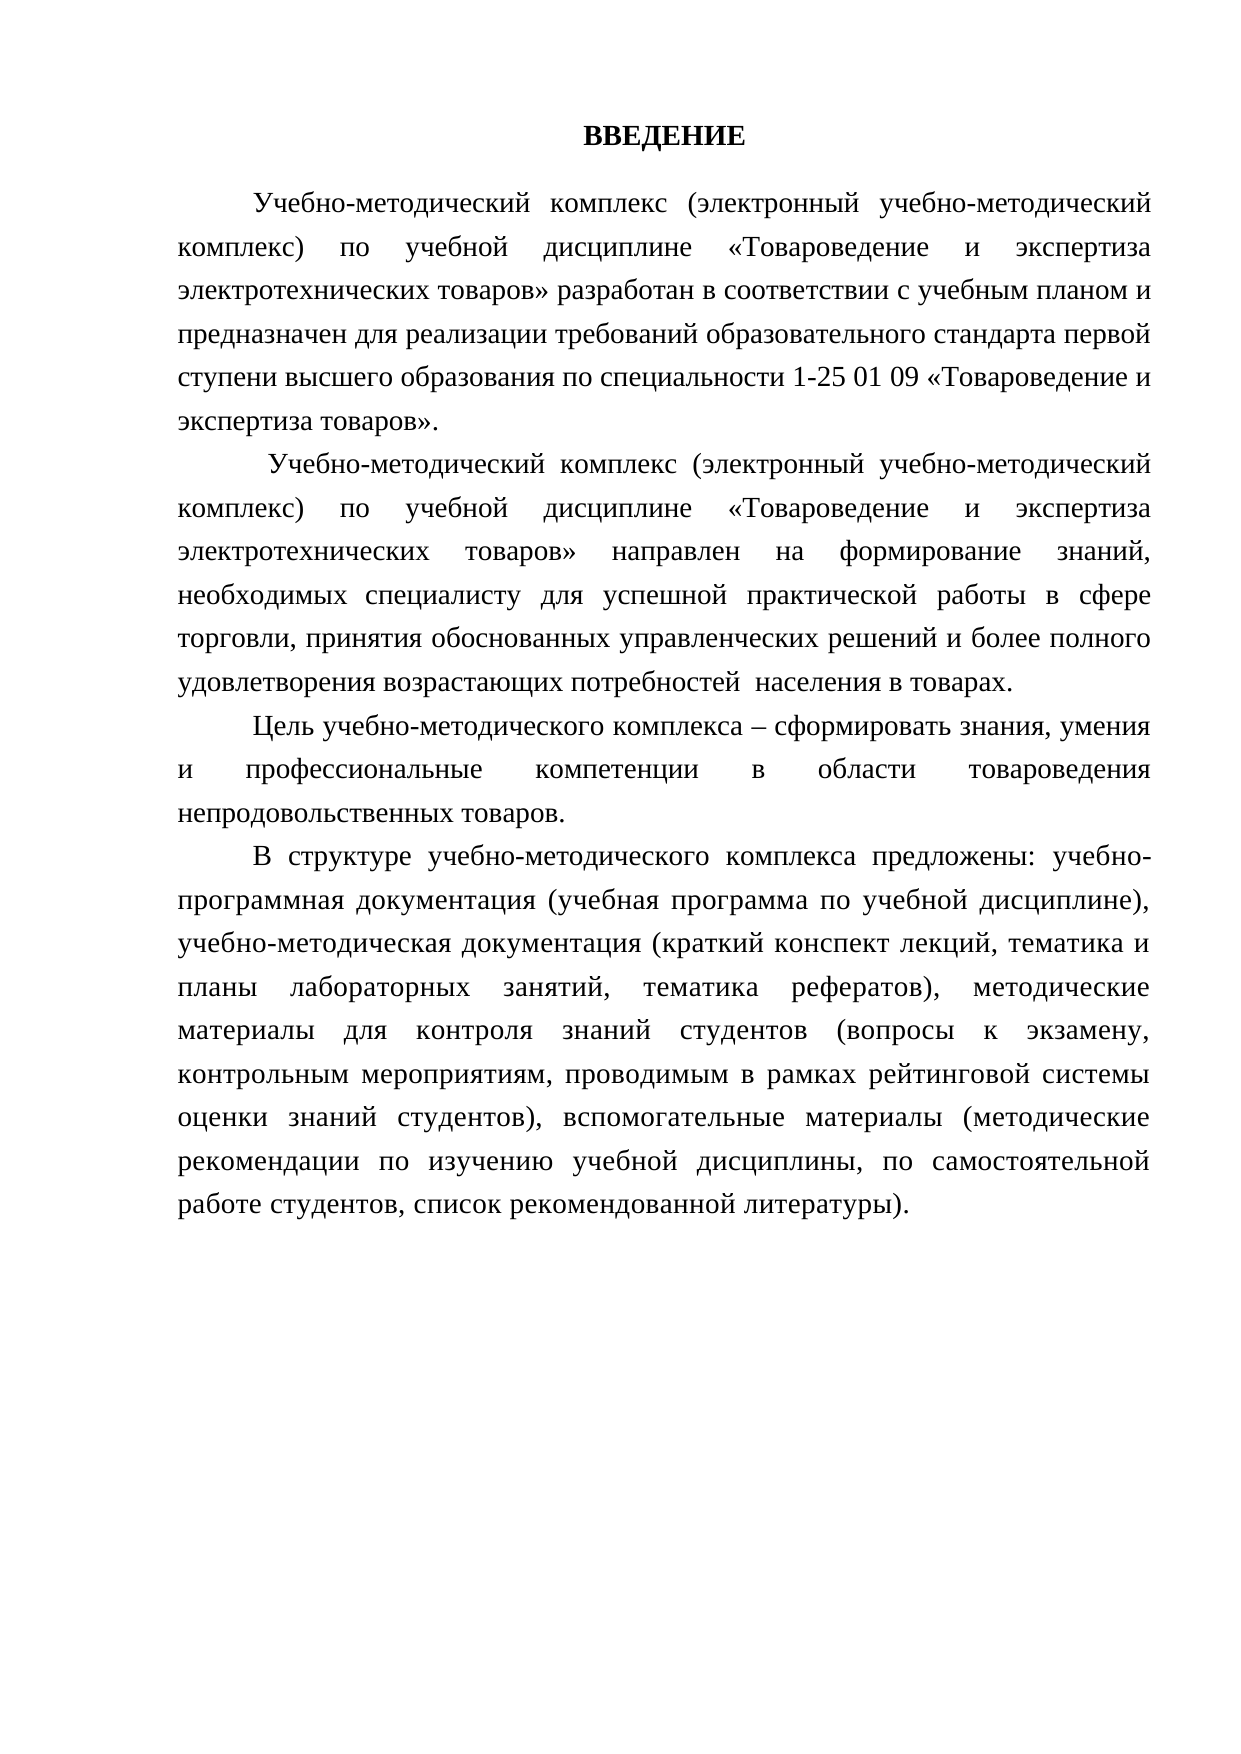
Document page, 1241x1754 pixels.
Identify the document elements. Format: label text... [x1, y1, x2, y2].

text Учебно-методический комплекс (электронный учебно-методический комплекс) по учебной дисциплине «Товароведение и экспертиза электротехнических товаров» разработан в соответствии с учебным планом и предназначен для реализации требований образовательного стандарта первой ступени высшего образования по специальности 1-25 01 09 «Товароведение и экспертиза товаров». [177, 185, 1152, 436]
text ВВЕДЕНИЕ [177, 118, 1152, 152]
text Учебно-методический комплекс (электронный учебно-методический комплекс) по учебной дисциплине «Товароведение и экспертиза электротехнических товаров» направлен на формирование знаний, необходимых специалисту для успешной практической работы в сфере торговли, принятия обоснованных управленческих решений и более полного удовлетворения возрастающих потребностей населения в товарах. [177, 446, 1152, 698]
text Цель учебно-методического комплекса – сформировать знания, умения и профессиональные компетенции в области товароведения непродовольственных товаров. [177, 708, 1152, 828]
text В структуре учебно-методического комплекса предложены: учебно-программная документация (учебная программа по учебной дисциплине), учебно-методическая документация (краткий конспект лекций, тематика и планы лабораторных занятий, тематика рефератов), методические материалы для контроля знаний студентов (вопросы к экзамену, контрольным мероприятиям, проводимым в рамках рейтинговой системы оценки знаний студентов), вспомогательные материалы (методические рекомендации по изучению учебной дисциплины, по самостоятельной работе студентов, список рекомендованной литературы). [177, 838, 1152, 1220]
